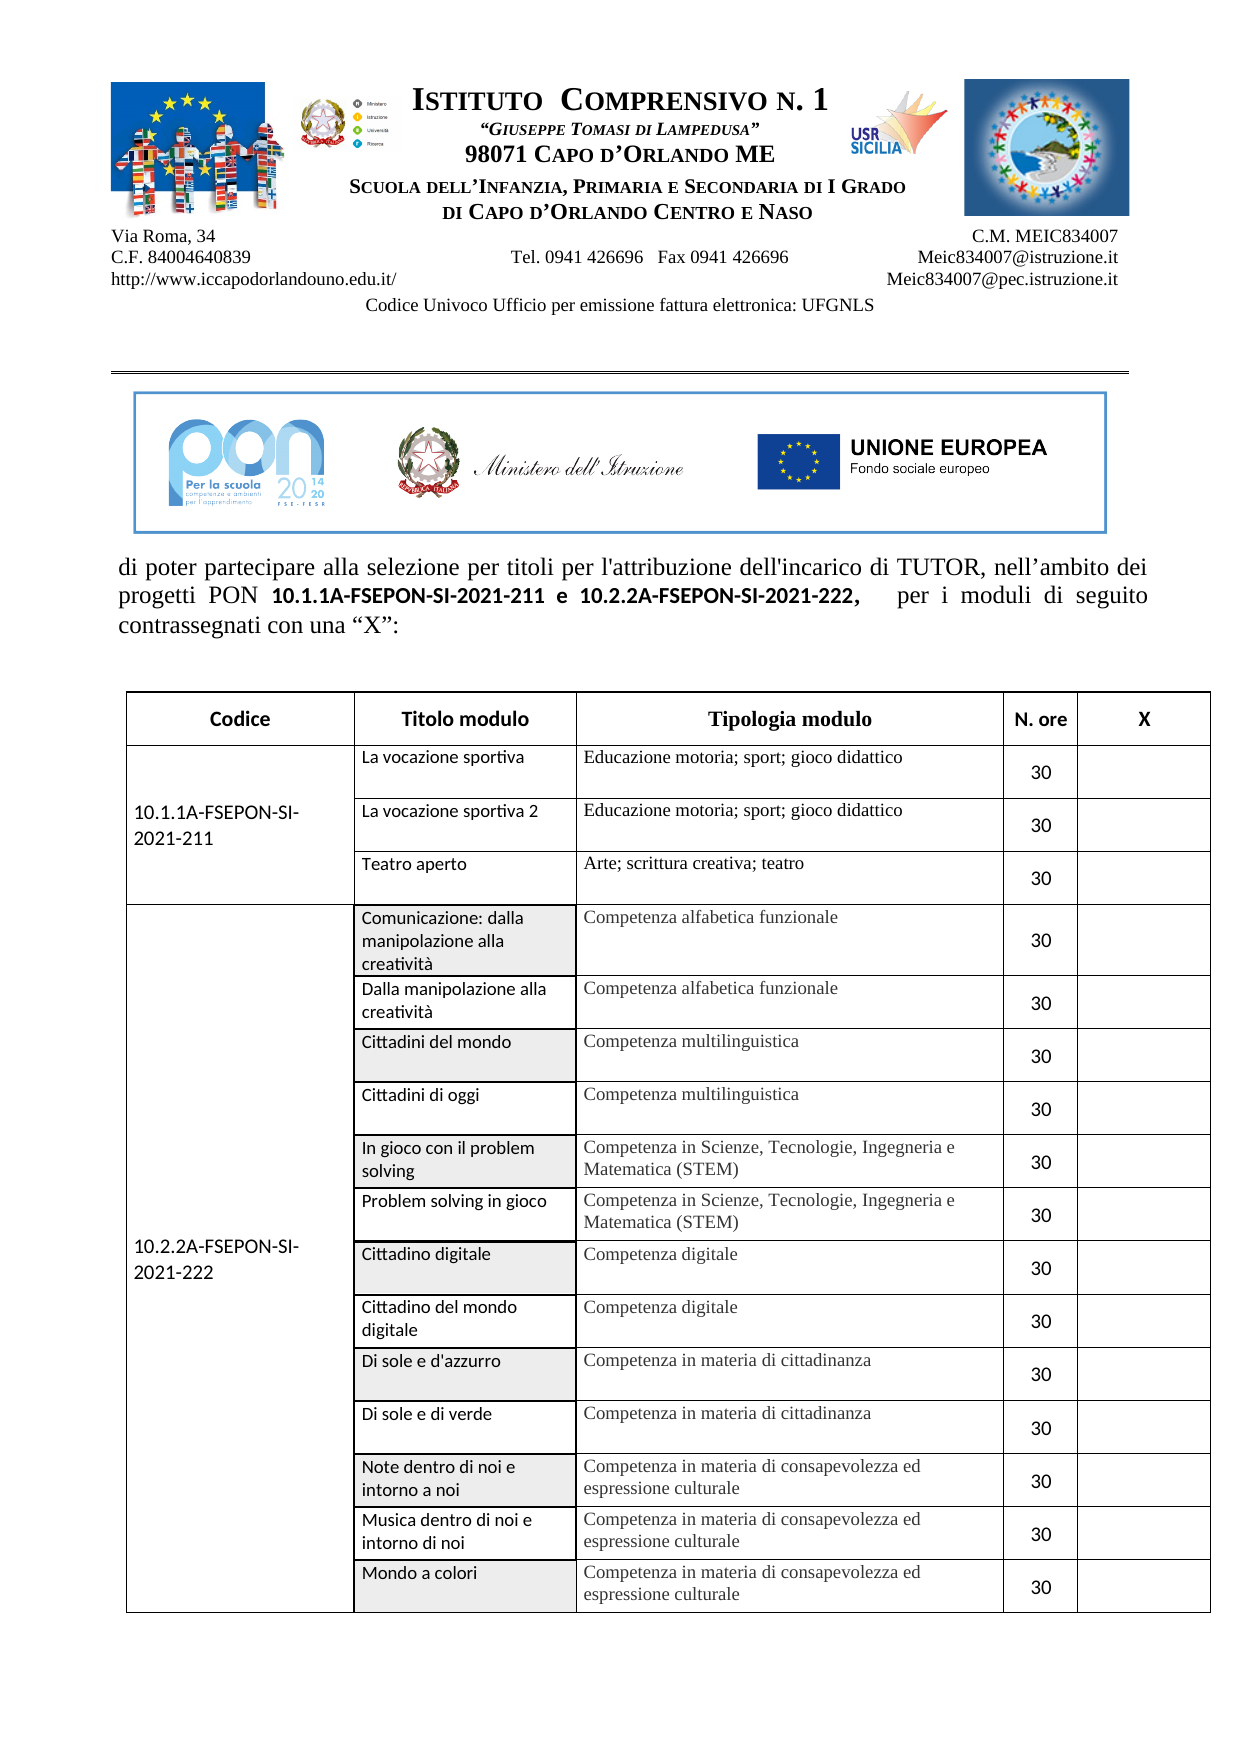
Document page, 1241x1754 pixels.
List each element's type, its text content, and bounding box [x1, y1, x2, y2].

table_cell Cittadini di oggi [355, 1083, 575, 1134]
table_cell Educazione motoria; sport; gioco didattico [577, 799, 1003, 851]
table_cell [1078, 746, 1210, 798]
table_cell [1078, 1135, 1210, 1187]
table_cell Di sole e d'azzurro [355, 1349, 575, 1400]
table_cell Educazione motoria; sport; gioco didattico [577, 746, 1003, 798]
table_cell [1078, 1401, 1210, 1453]
table_cell 30 [1004, 746, 1077, 798]
table_cell Competenza alfabetica funzionale [577, 976, 1003, 1028]
table_cell [1078, 1241, 1210, 1293]
table_cell 30 [1004, 1029, 1077, 1081]
table_cell Competenza in materia di cittadinanza [577, 1401, 1003, 1453]
table_cell Competenza in Scienze, Tecnologie, Ingegneria e Matematica (STEM) [577, 1188, 1003, 1240]
table_cell Competenza in materia di consapevolezza ed espressione culturale [577, 1507, 1003, 1559]
table_cell Competenza multilinguistica [577, 1029, 1003, 1081]
table_cell La vocazione sportiva 2 [355, 799, 576, 851]
picture [848, 91, 950, 157]
table_cell Teatro aperto [355, 852, 576, 904]
table_cell 30 [1004, 976, 1077, 1028]
text di poter partecipare alla selezione per titoli per l'attribuzione dell'incarico di TUTOR, nell’ambito dei progetti PON 10.1.1A-FSEPON-SI-2021-211 e 10.2.2A-FSEPON-SI-2021-222, per i moduli di seguito contrassegnati con una “X”: [118, 552, 1149, 638]
table_cell Mondo a colori [355, 1561, 576, 1612]
table_cell 30 [1004, 1188, 1077, 1240]
table_cell 30 [1004, 1560, 1077, 1612]
table_cell 30 [1004, 1401, 1077, 1453]
table_cell Competenza multilinguistica [577, 1082, 1003, 1134]
table_header Tipologia modulo [577, 693, 1003, 744]
table_cell 10.2.2A-FSEPON-SI-2021-222 [127, 905, 353, 1612]
table_cell Competenza in materia di consapevolezza ed espressione culturale [577, 1560, 1003, 1612]
table_cell Competenza alfabetica funzionale [577, 905, 1003, 975]
table_cell In gioco con il problem solving [355, 1136, 575, 1187]
table_cell Cittadino digitale [355, 1243, 575, 1293]
table_cell Cittadino del mondo digitale [355, 1296, 575, 1347]
table_cell [1078, 1348, 1210, 1400]
table_cell [1078, 905, 1210, 975]
table_cell [1078, 1029, 1210, 1081]
table_cell [1078, 976, 1210, 1028]
table_cell 30 [1004, 1295, 1077, 1347]
table_cell [1078, 799, 1210, 851]
table_header N. ore [1004, 693, 1077, 744]
table_cell Dalla manipolazione alla creatività [355, 977, 575, 1028]
table_cell Competenza in materia di consapevolezza ed espressione culturale [577, 1454, 1003, 1506]
table_header Titolo modulo [355, 693, 576, 744]
table_cell 30 [1004, 1241, 1077, 1293]
table_cell La vocazione sportiva [355, 746, 576, 798]
table_cell [1078, 1082, 1210, 1134]
table_cell 30 [1004, 1135, 1077, 1187]
table_cell Di sole e di verde [355, 1402, 575, 1453]
picture [293, 95, 401, 153]
table_cell Note dentro di noi e intorno a noi [355, 1455, 575, 1506]
table_cell [1078, 1454, 1210, 1506]
table_cell Competenza in materia di cittadinanza [577, 1348, 1003, 1400]
table_cell 10.1.1A-FSEPON-SI-2021-211 [127, 746, 354, 904]
table_header Codice [127, 693, 354, 744]
table_cell Problem solving in gioco [355, 1189, 575, 1240]
picture [964, 79, 1130, 216]
table_header X [1078, 693, 1210, 744]
table_cell 30 [1004, 852, 1077, 904]
table_cell Competenza in Scienze, Tecnologie, Ingegneria e Matematica (STEM) [577, 1135, 1003, 1187]
picture [118, 373, 1122, 552]
table_cell 30 [1004, 1454, 1077, 1506]
table_cell 30 [1004, 799, 1077, 851]
table_cell Arte; scrittura creativa; teatro [577, 852, 1003, 904]
table_cell [1078, 1560, 1210, 1612]
table_cell Cittadini del mondo [355, 1030, 575, 1081]
table_cell Competenza digitale [577, 1241, 1003, 1293]
table_cell [1078, 1507, 1210, 1559]
table_cell 30 [1004, 1348, 1077, 1400]
picture [110, 82, 285, 222]
table_cell Competenza digitale [577, 1295, 1003, 1347]
table_cell [1078, 1188, 1210, 1240]
table_cell 30 [1004, 1082, 1077, 1134]
table_cell [1078, 1295, 1210, 1347]
table_cell 30 [1004, 1507, 1077, 1559]
table_cell [1078, 852, 1210, 904]
table_cell Comunicazione: dalla manipolazione alla creatività [355, 906, 575, 975]
table_cell Musica dentro di noi e intorno di noi [355, 1508, 575, 1559]
table_cell 30 [1004, 905, 1077, 975]
